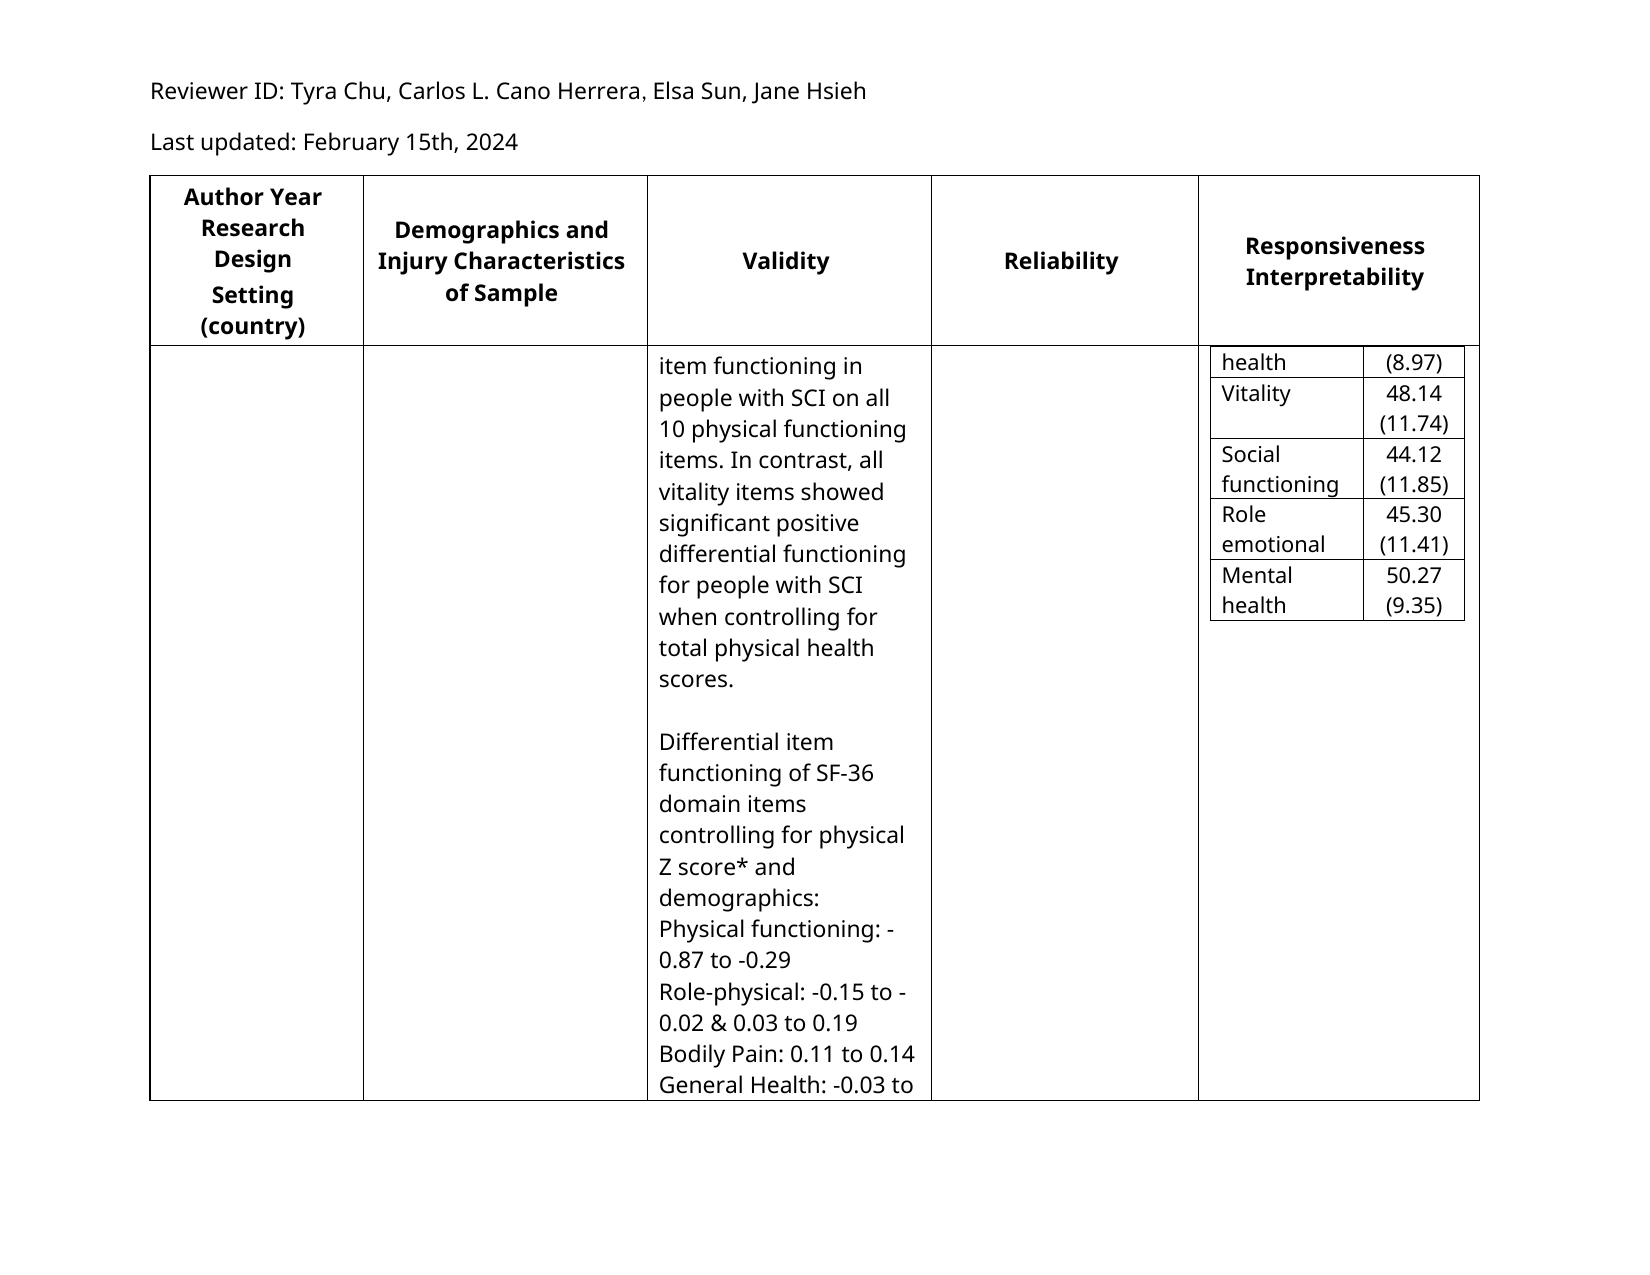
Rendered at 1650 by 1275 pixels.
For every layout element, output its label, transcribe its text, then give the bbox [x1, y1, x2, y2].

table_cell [364, 346, 647, 1100]
table_header Reliability [932, 176, 1198, 345]
table_cell [932, 346, 1198, 1100]
table_header Demographics and Injury Characteristics of Sample [364, 176, 647, 345]
table_header Author Year Research Design Setting (country) [151, 176, 363, 345]
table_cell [151, 346, 363, 1100]
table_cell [648, 346, 931, 1100]
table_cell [1199, 346, 1479, 1100]
table_header Validity [648, 176, 931, 345]
table_header Responsiveness Interpretability [1199, 176, 1479, 345]
